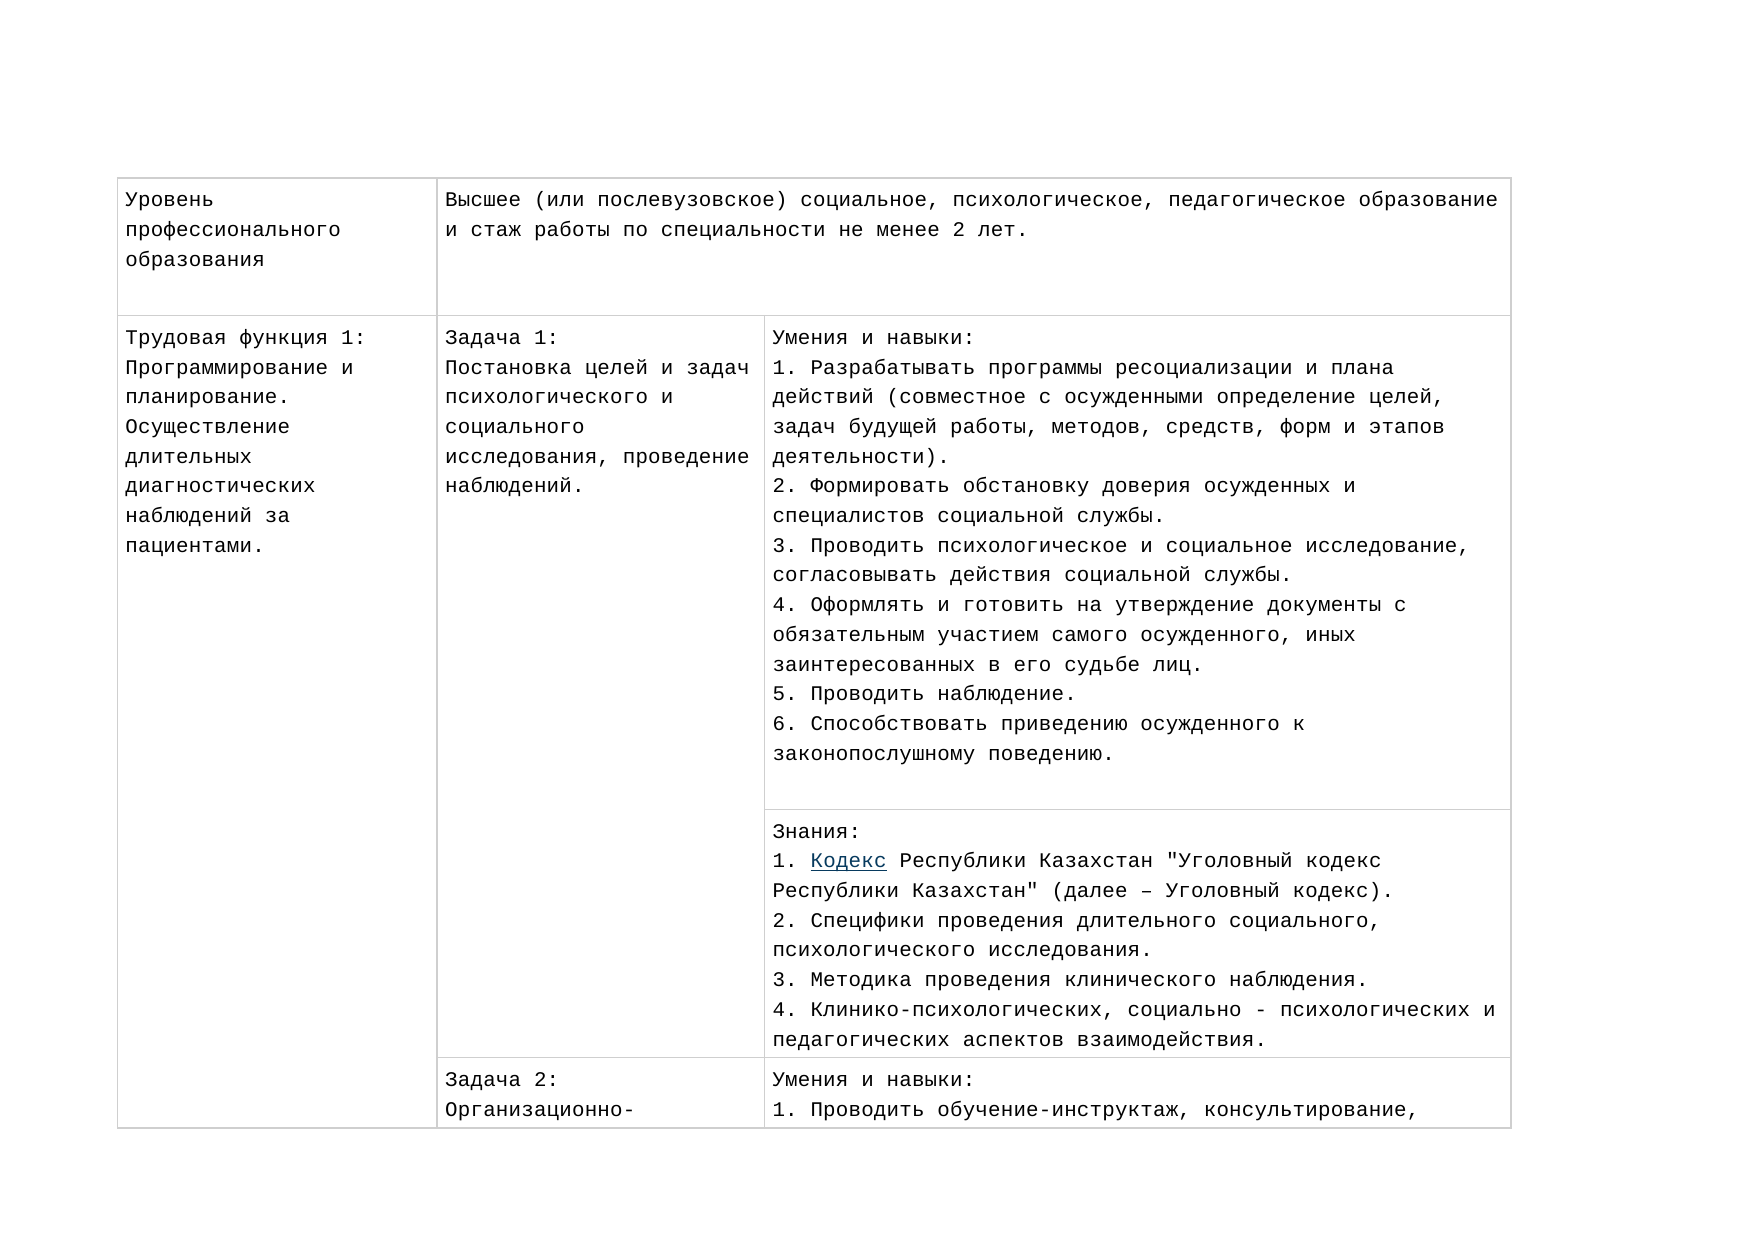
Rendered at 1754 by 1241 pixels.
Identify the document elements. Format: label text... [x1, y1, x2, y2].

table_cell Трудовая функция 1: Программирование и планирование. Осуществление длительных диагностических наблюдений за пациентами. [118, 316, 436, 1127]
table_cell Уровень профессионального образования [118, 179, 436, 315]
table_cell Высшее (или послевузовское) социальное, психологическое, педагогическое образование и стаж работы по специальности не менее 2 лет. [438, 179, 1510, 315]
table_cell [438, 1058, 764, 1127]
table_cell Знания: 1. Кодекс Республики Казахстан "Уголовный кодекс Республики Казахстан" (далее – Уголовный кодекс). 2. Специфики проведения длительного социального, психологического исследования. 3. Методика проведения клинического наблюдения. 4. Клинико-психологических, социально - психологических и педагогических аспектов взаимодействия. [765, 810, 1510, 1057]
table_cell Умения и навыки: 1. Разрабатывать программы ресоциализации и плана действий (совместное с осужденными определение целей, задач будущей работы, методов, средств, форм и этапов деятельности). 2. Формировать обстановку доверия осужденных и специалистов социальной службы. 3. Проводить психологическое и социальное исследование, согласовывать действия социальной службы. 4. Оформлять и готовить на утверждение документы с обязательным участием самого осужденного, иных заинтересованных в его судьбе лиц. 5. Проводить наблюдение. 6. Способствовать приведению осужденного к законопослушному поведению. [765, 316, 1510, 808]
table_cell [765, 1058, 1510, 1127]
table_cell Задача 1: Постановка целей и задач психологического и социального исследования, проведение наблюдений. [438, 316, 764, 1057]
